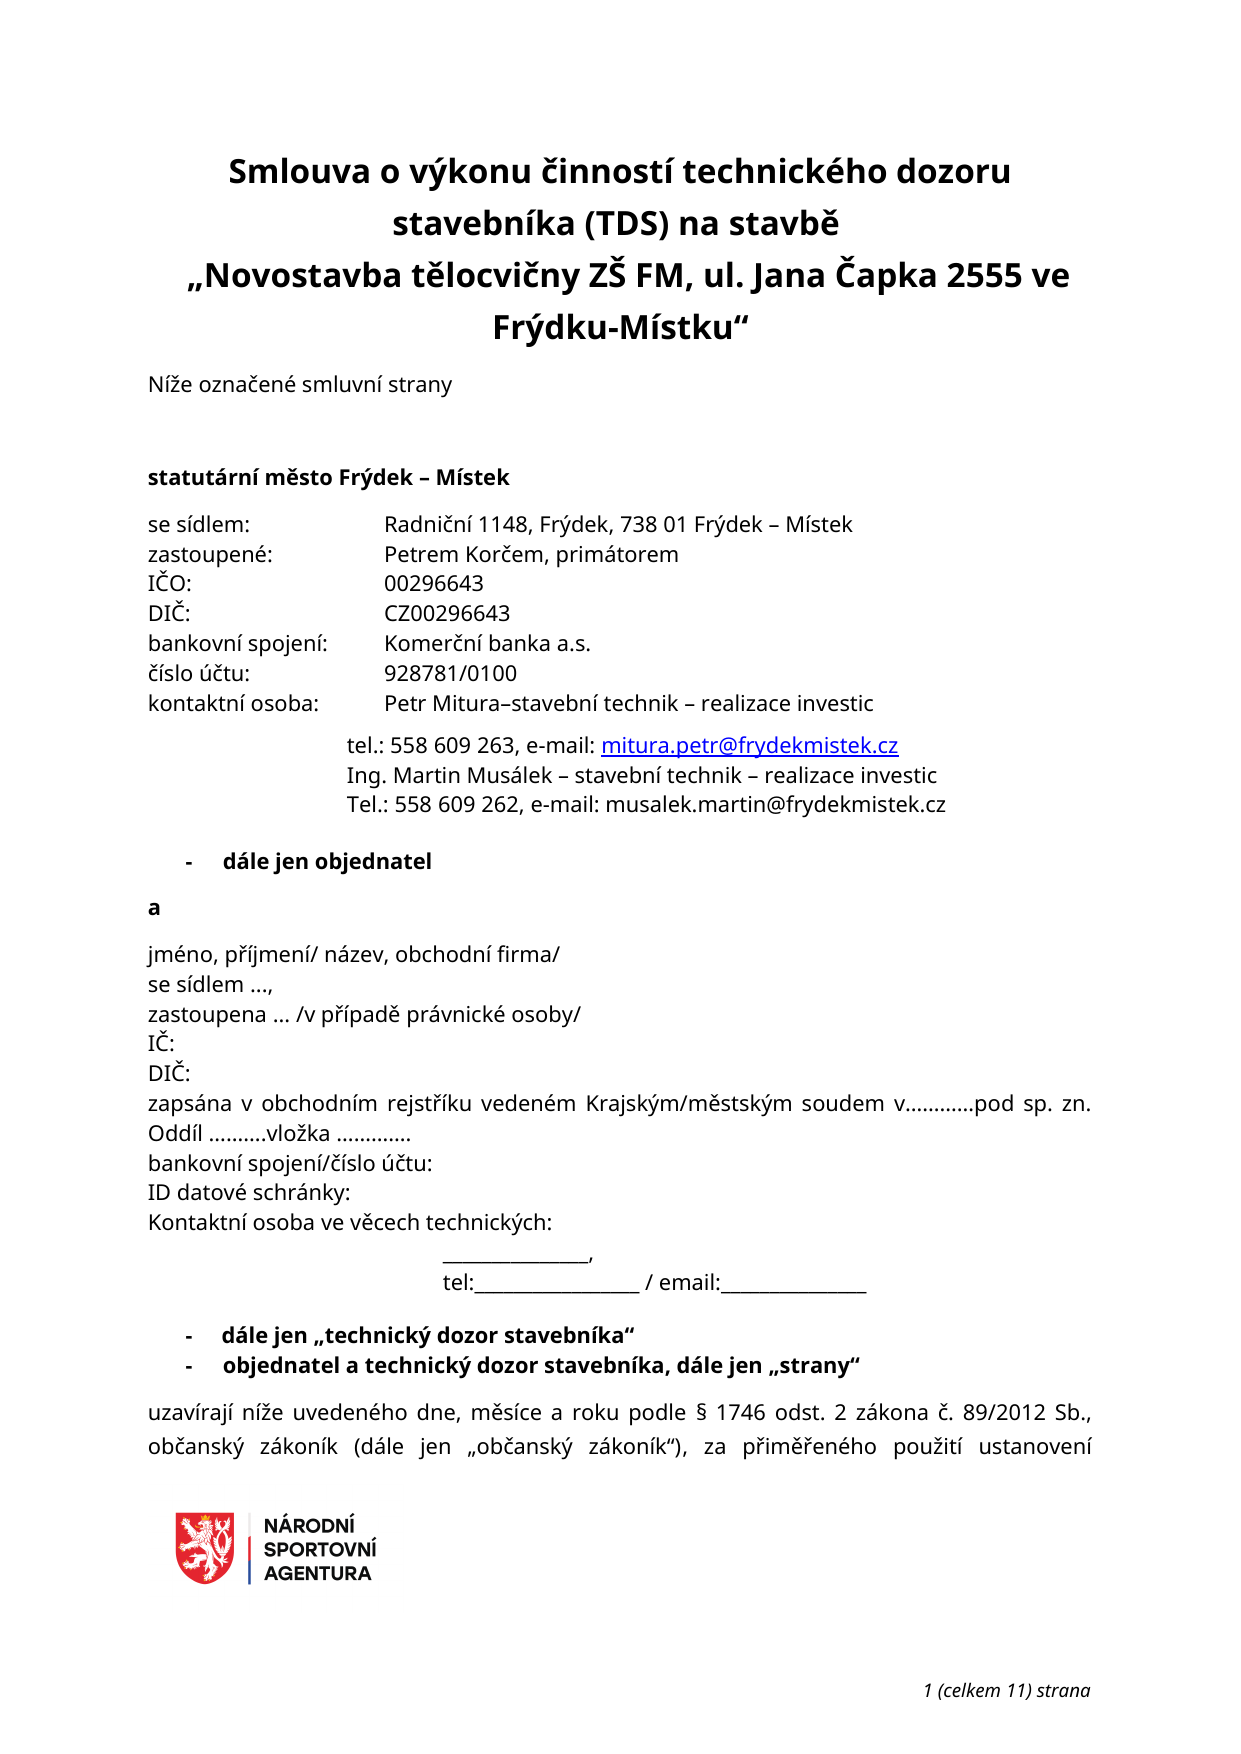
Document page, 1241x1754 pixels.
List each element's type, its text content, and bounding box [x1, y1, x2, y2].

picture [147, 1484, 404, 1613]
text zastoupena ... /v případě právnické osoby/ [148, 998, 1093, 1028]
text a [148, 892, 1093, 922]
list dále jen „technický dozor stavebníka“ [185, 1321, 1093, 1350]
text DIČ: [148, 1058, 1093, 1088]
text tel.: 558 609 263, e-mail: mitura.petr@frydekmistek.cz [148, 730, 1093, 760]
text statutární město Frýdek – Místek [148, 462, 1093, 492]
text se sídlem ..., [148, 969, 1093, 998]
text kontaktní osoba: Petr Mitura–stavební technik – realizace investic [148, 688, 1093, 717]
text zastoupené: Petrem Korčem, primátorem [148, 539, 1093, 568]
text Smlouva o výkonu činností technického dozoru stavebníka (TDS) na stavbě „Novostavba tělocvičny ZŠ FM, ul. Jana Čapka 2555 ve Frýdku-Místku“ [148, 148, 1093, 349]
text ID datové schránky: [148, 1177, 1093, 1207]
list objednatel a technický dozor stavebníka, dále jen „strany“ [185, 1350, 1093, 1380]
text Kontaktní osoba ve věcech technických: [148, 1207, 1093, 1237]
text se sídlem: Radniční 1148, Frýdek, 738 01 Frýdek – Místek [148, 509, 1093, 539]
text Tel.: 558 609 262, e-mail: musalek.martin@frydekmistek.cz [148, 789, 1093, 819]
text číslo účtu: 928781/0100 [148, 658, 1093, 688]
text Ing. Martin Musálek – stavební technik – realizace investic [148, 760, 1093, 789]
text bankovní spojení/číslo účtu: [148, 1147, 1093, 1177]
text zapsána v obchodním rejstříku vedeném Krajským/městským soudem v…………pod sp. zn. Oddíl ……….vložka …………. [148, 1088, 1093, 1147]
text _______________, [369, 1237, 1093, 1267]
text Níže označené smluvní strany [148, 369, 1093, 399]
text IČ: [148, 1028, 1093, 1058]
text bankovní spojení: Komerční banka a.s. [148, 628, 1093, 658]
text tel:_________________ / email:_______________ [369, 1267, 1093, 1296]
text jméno, příjmení/ název, obchodní firma/ [148, 939, 1093, 969]
text IČO: 00296643 [148, 568, 1093, 598]
list dále jen objednatel [185, 846, 1093, 875]
text DIČ: CZ00296643 [148, 598, 1093, 628]
